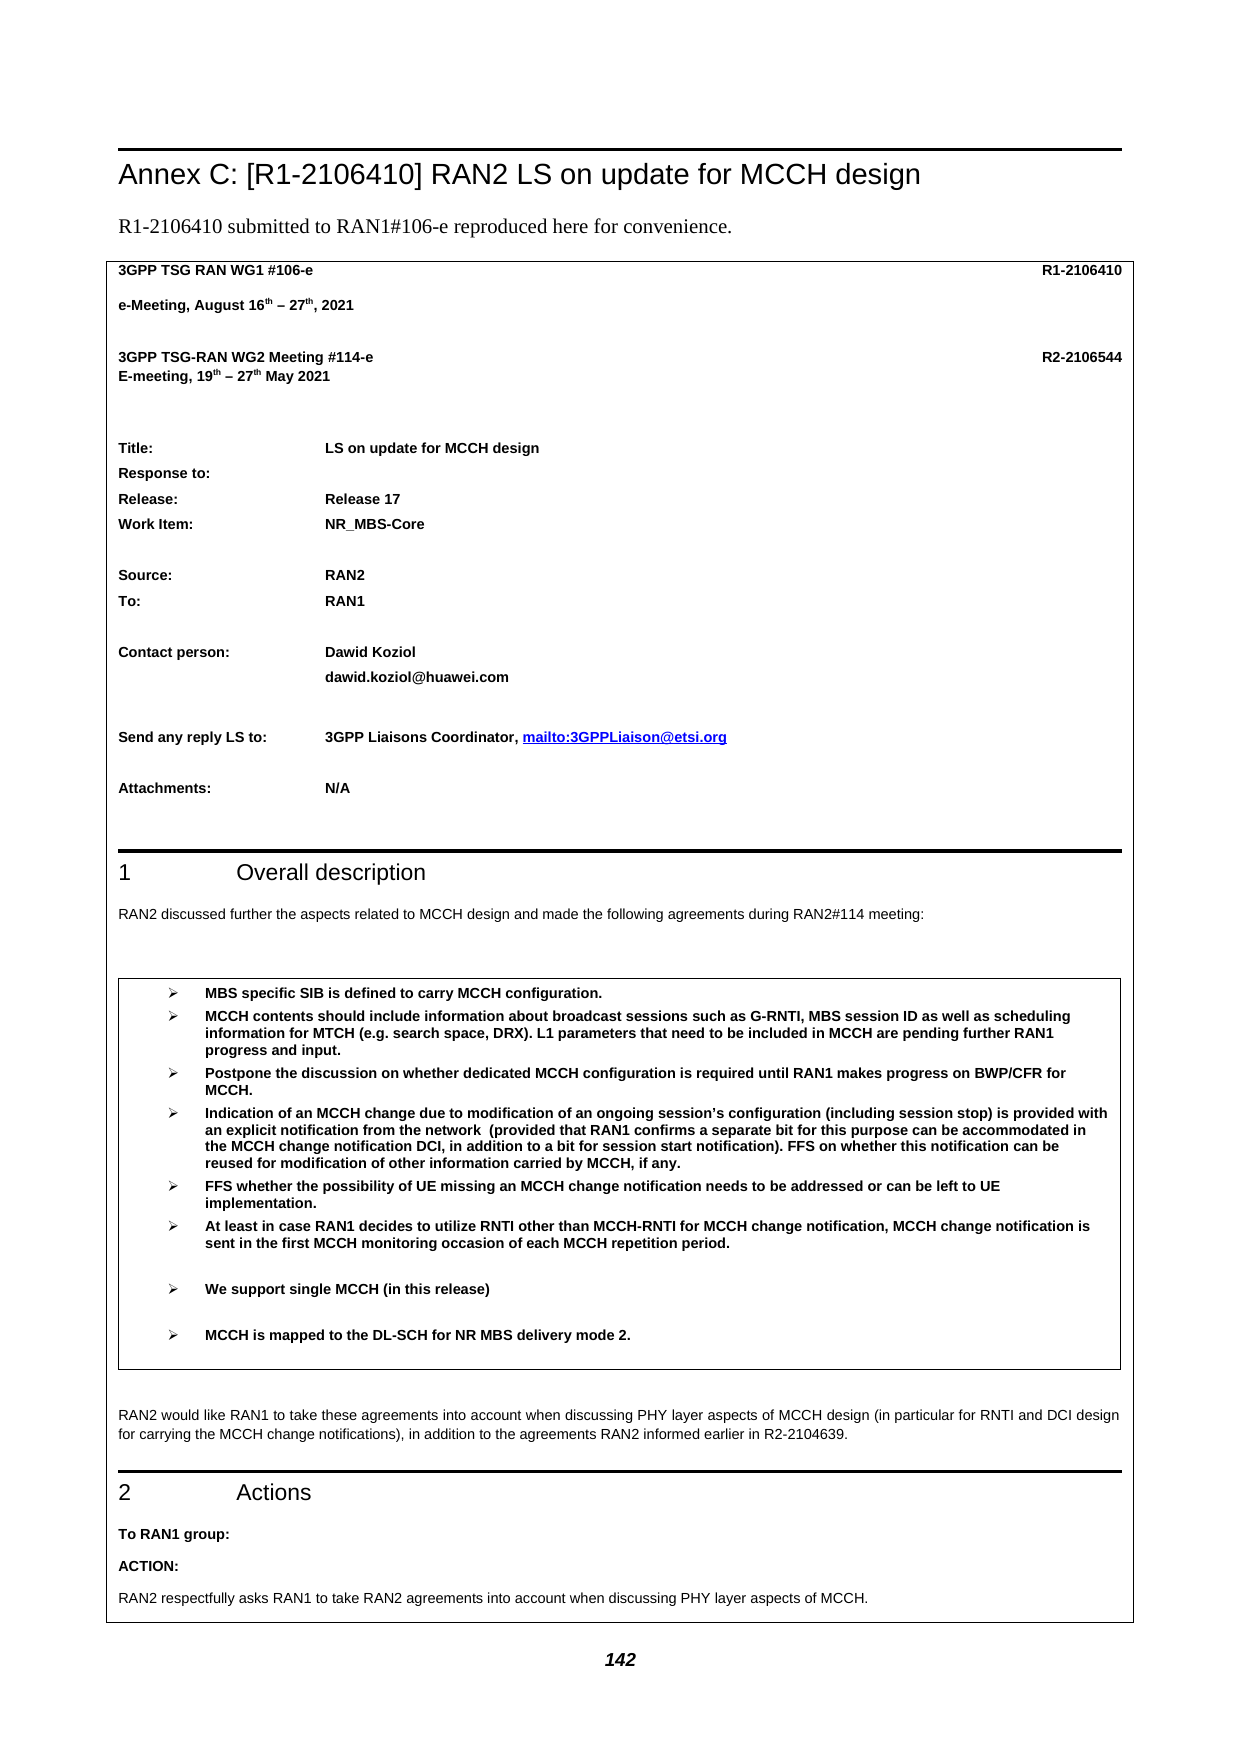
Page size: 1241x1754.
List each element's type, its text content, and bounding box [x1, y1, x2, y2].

subtitle Annex C: [R1-2106410] RAN2 LS on update for MCCH design [118, 151, 1122, 191]
text R1-2106410 submitted to RAN1#106-e reproduced here for convenience. [118, 214, 1122, 238]
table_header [107, 262, 1133, 1622]
